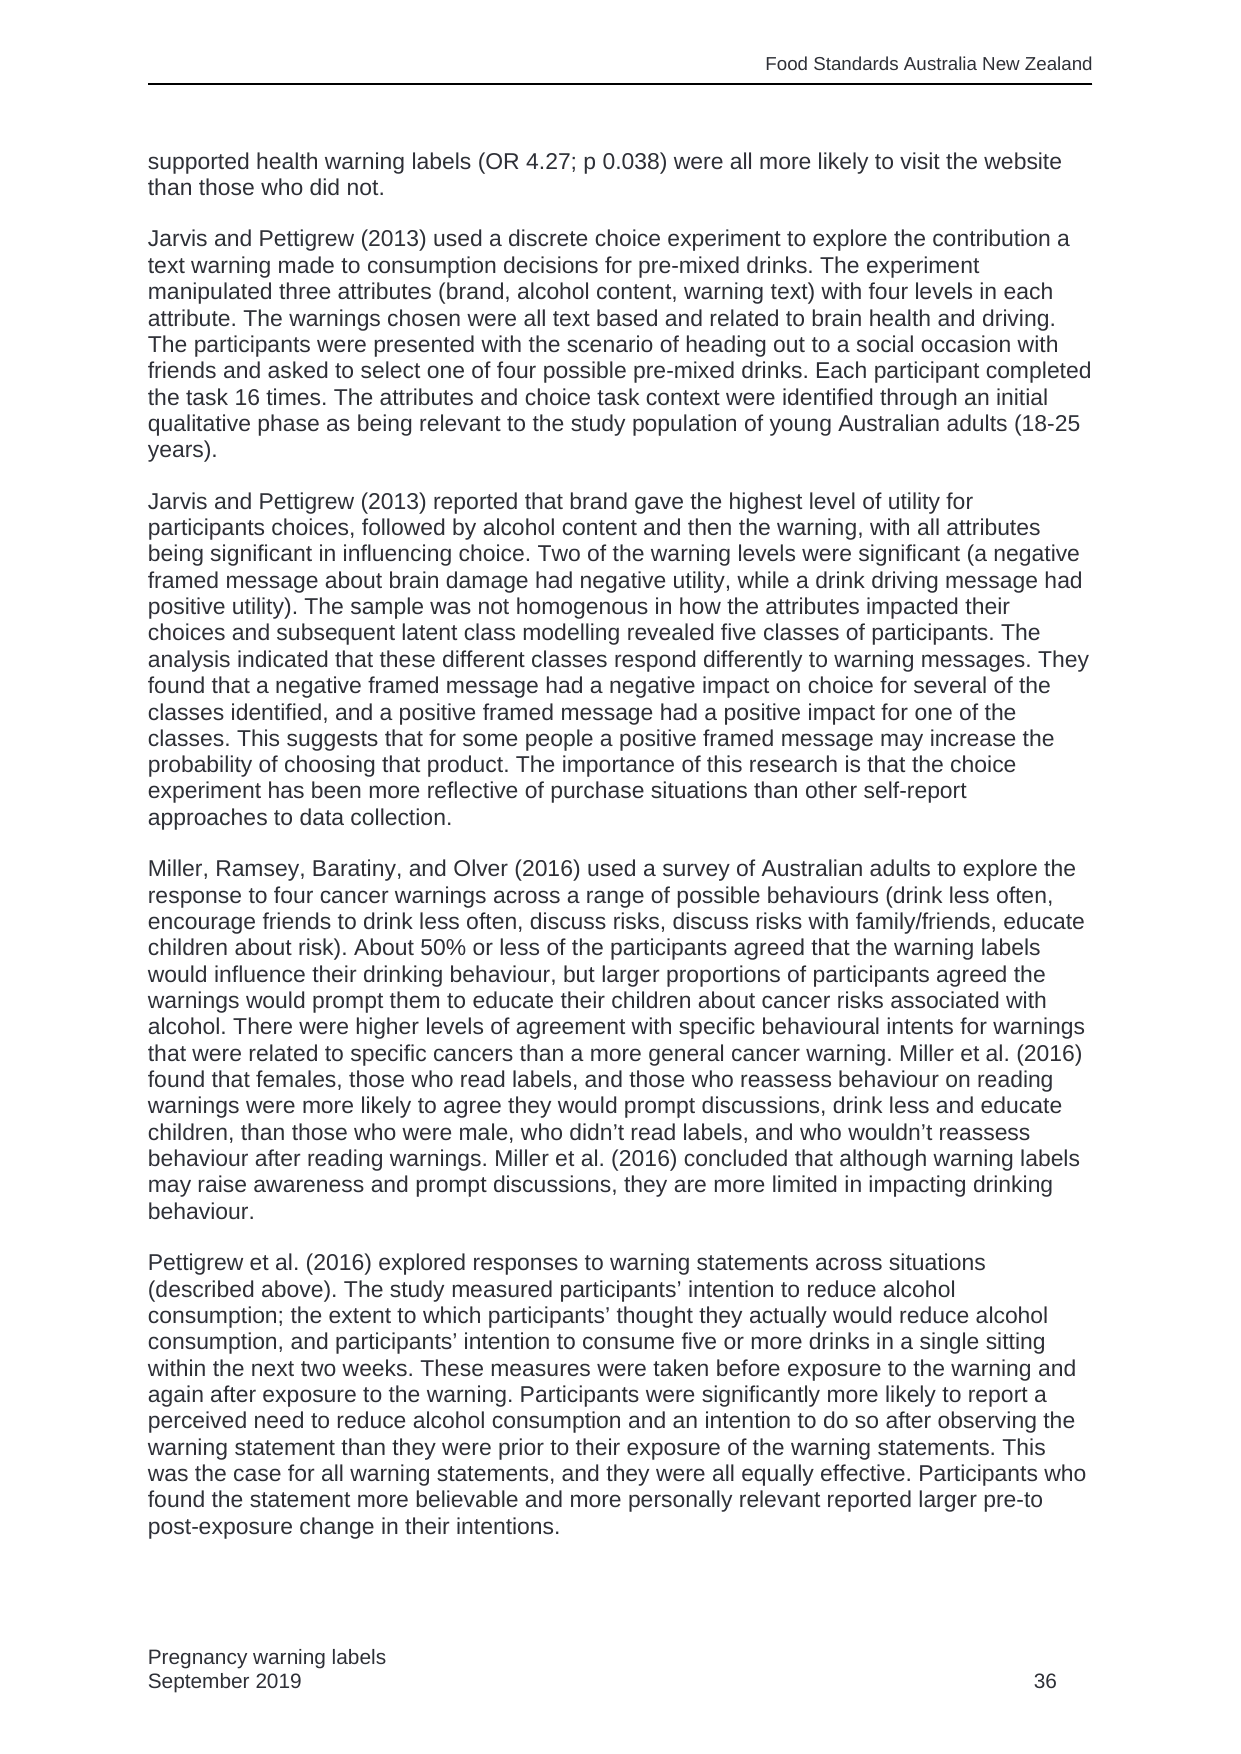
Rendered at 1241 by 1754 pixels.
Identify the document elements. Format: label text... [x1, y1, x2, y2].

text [148, 148, 1092, 200]
text Pettigrew et al. (2016) explored responses to warning statements across situations (described above). The study measured participants’ intention to reduce alcohol consumption; the extent to which participants’ thought they actually would reduce alcohol consumption, and participants’ intention to consume five or more drinks in a single sitting within the next two weeks. These measures were taken before exposure to the warning and again after exposure to the warning. Participants were significantly more likely to report a perceived need to reduce alcohol consumption and an intention to do so after observing the warning statement than they were prior to their exposure of the warning statements. This was the case for all warning statements, and they were all equally effective. Participants who found the statement more believable and more personally relevant reported larger pre-to post-exposure change in their intentions. [148, 1249, 1092, 1539]
text Jarvis and Pettigrew (2013) used a discrete choice experiment to explore the contribution a text warning made to consumption decisions for pre-mixed drinks. The experiment manipulated three attributes (brand, alcohol content, warning text) with four levels in each attribute. The warnings chosen were all text based and related to brain health and driving. The participants were presented with the scenario of heading out to a social occasion with friends and asked to select one of four possible pre-mixed drinks. Each participant completed the task 16 times. The attributes and choice task context were identified through an initial qualitative phase as being relevant to the study population of young Australian adults (18-25 years). [148, 225, 1092, 463]
text Jarvis and Pettigrew (2013) reported that brand gave the highest level of utility for participants choices, followed by alcohol content and then the warning, with all attributes being significant in influencing choice. Two of the warning levels were significant (a negative framed message about brain damage had negative utility, while a drink driving message had positive utility). The sample was not homogenous in how the attributes impacted their choices and subsequent latent class modelling revealed five classes of participants. The analysis indicated that these different classes respond differently to warning messages. They found that a negative framed message had a negative impact on choice for several of the classes identified, and a positive framed message had a positive impact for one of the classes. This suggests that for some people a positive framed message may increase the probability of choosing that product. The importance of this research is that the choice experiment has been more reflective of purchase situations than other self-report approaches to data collection. [148, 488, 1092, 830]
text Miller, Ramsey, Baratiny, and Olver (2016) used a survey of Australian adults to explore the response to four cancer warnings across a range of possible behaviours (drink less often, encourage friends to drink less often, discuss risks, discuss risks with family/friends, educate children about risk). About 50% or less of the participants agreed that the warning labels would influence their drinking behaviour, but larger proportions of participants agreed the warnings would prompt them to educate their children about cancer risks associated with alcohol. There were higher levels of agreement with specific behavioural intents for warnings that were related to specific cancers than a more general cancer warning. Miller et al. (2016) found that females, those who read labels, and those who reassess behaviour on reading warnings were more likely to agree they would prompt discussions, drink less and educate children, than those who were male, who didn’t read labels, and who wouldn’t reassess behaviour after reading warnings. Miller et al. (2016) concluded that although warning labels may raise awareness and prompt discussions, they are more limited in impacting drinking behaviour. [148, 855, 1092, 1224]
